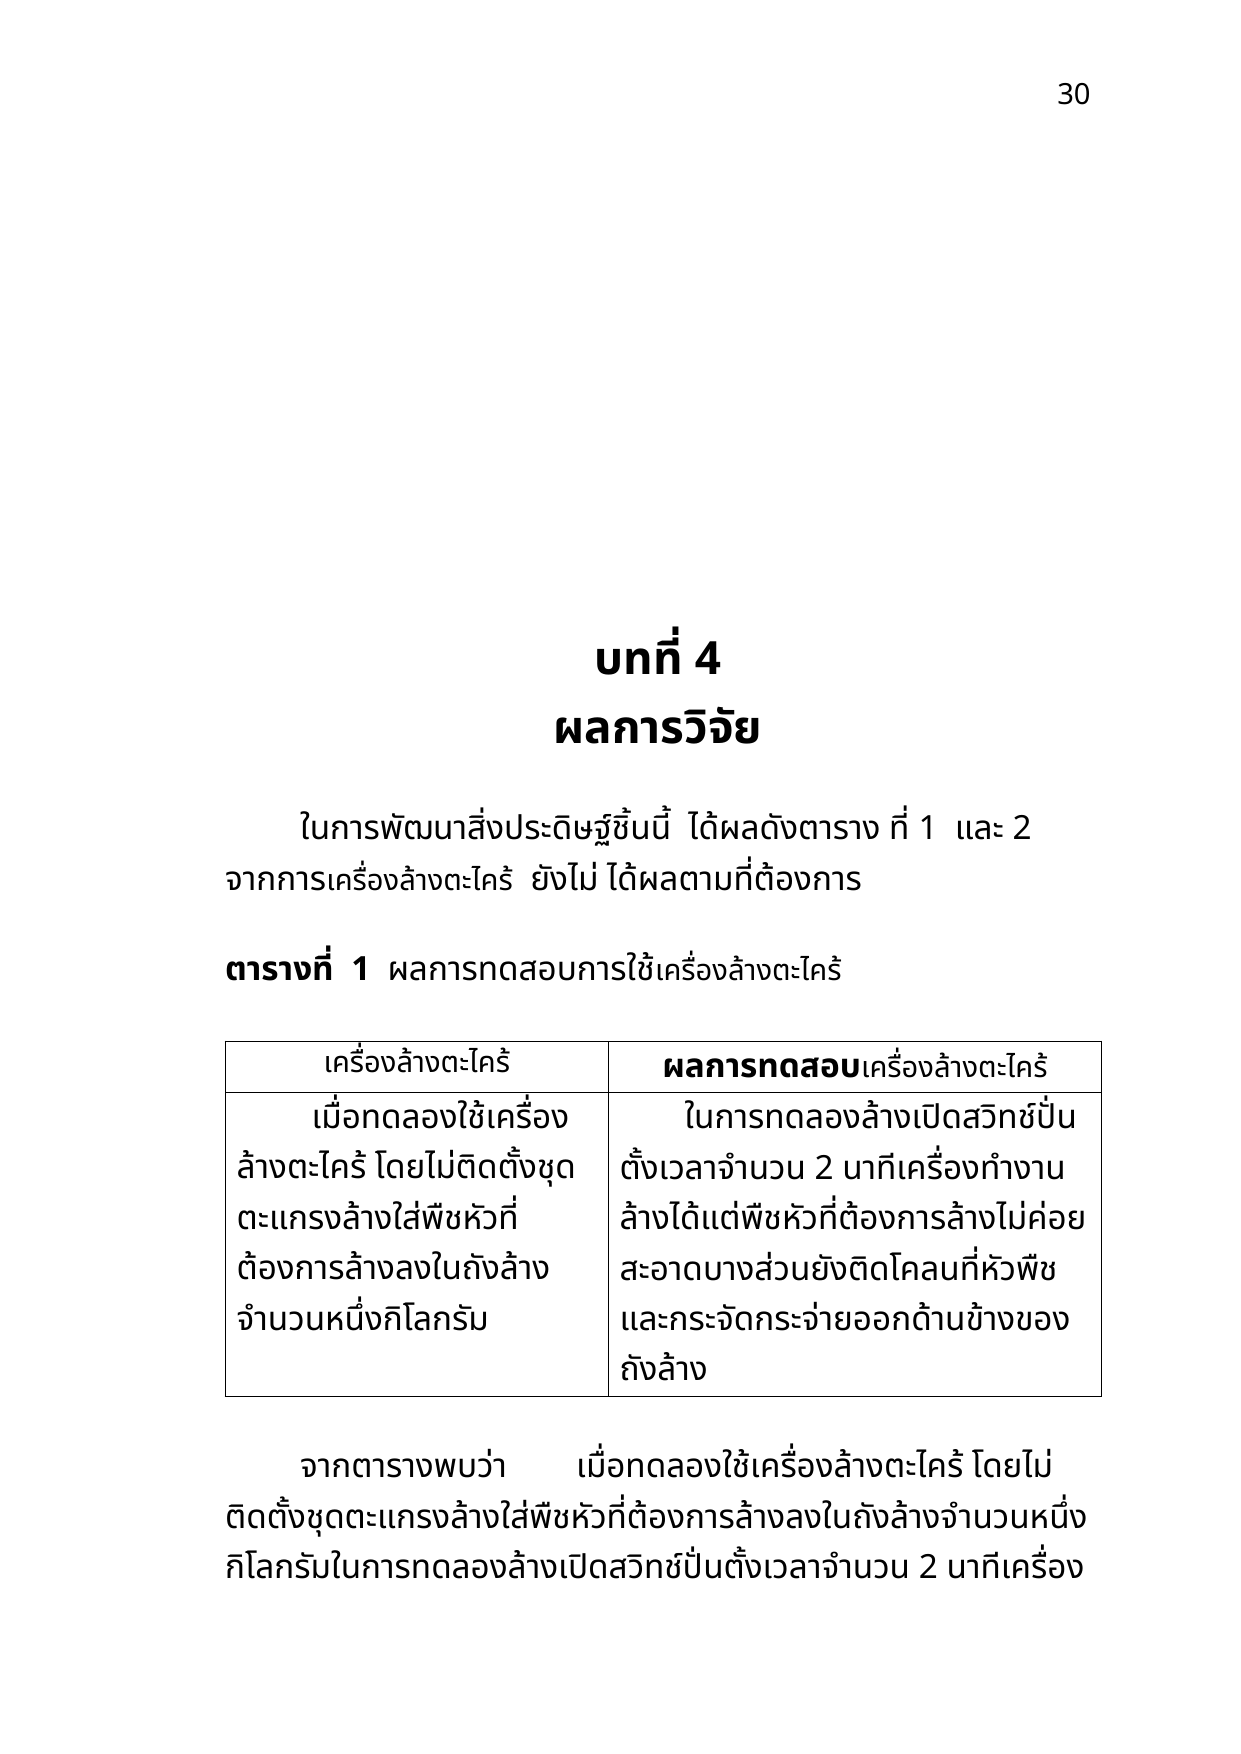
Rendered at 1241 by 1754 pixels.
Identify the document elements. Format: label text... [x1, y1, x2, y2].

table_header เครื่องล้างตะไคร้ [226, 1042, 608, 1092]
table_cell เมื่อทดลองใช้เครื่องล้างตะไคร้ โดยไม่ติดตั้งชุดตะแกรงล้างใส่พืชหัวที่ต้องการล้างลงในถังล้างจำนวนหนึ่งกิโลกรัม [226, 1093, 608, 1396]
text ตารางที่ 1 ผลการทดสอบการใช้เครื่องล้างตะไคร้ [225, 944, 1090, 995]
text ผลการวิจัย [225, 695, 1090, 764]
table_cell ในการทดลองล้างเปิดสวิทช์ปั่นตั้งเวลาจำนวน 2 นาทีเครื่องทำงานล้างได้แต่พืชหัวที่ต้องการล้างไม่ค่อยสะอาดบางส่วนยังติดโคลนที่หัวพืชและกระจัดกระจ่ายออกด้านข้างของถังล้าง [609, 1093, 1101, 1396]
text บทที่ 4 [225, 625, 1090, 695]
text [225, 1442, 1090, 1594]
text ในการพัฒนาสิ่งประดิษฐ์ชิ้นนี้ ได้ผลดังตาราง ที่ 1 และ 2 จากการเครื่องล้างตะไคร้ ยังไม่ ได้ผลตามที่ต้องการ [225, 804, 1090, 905]
table_header ผลการทดสอบเครื่องล้างตะไคร้ [609, 1042, 1101, 1092]
